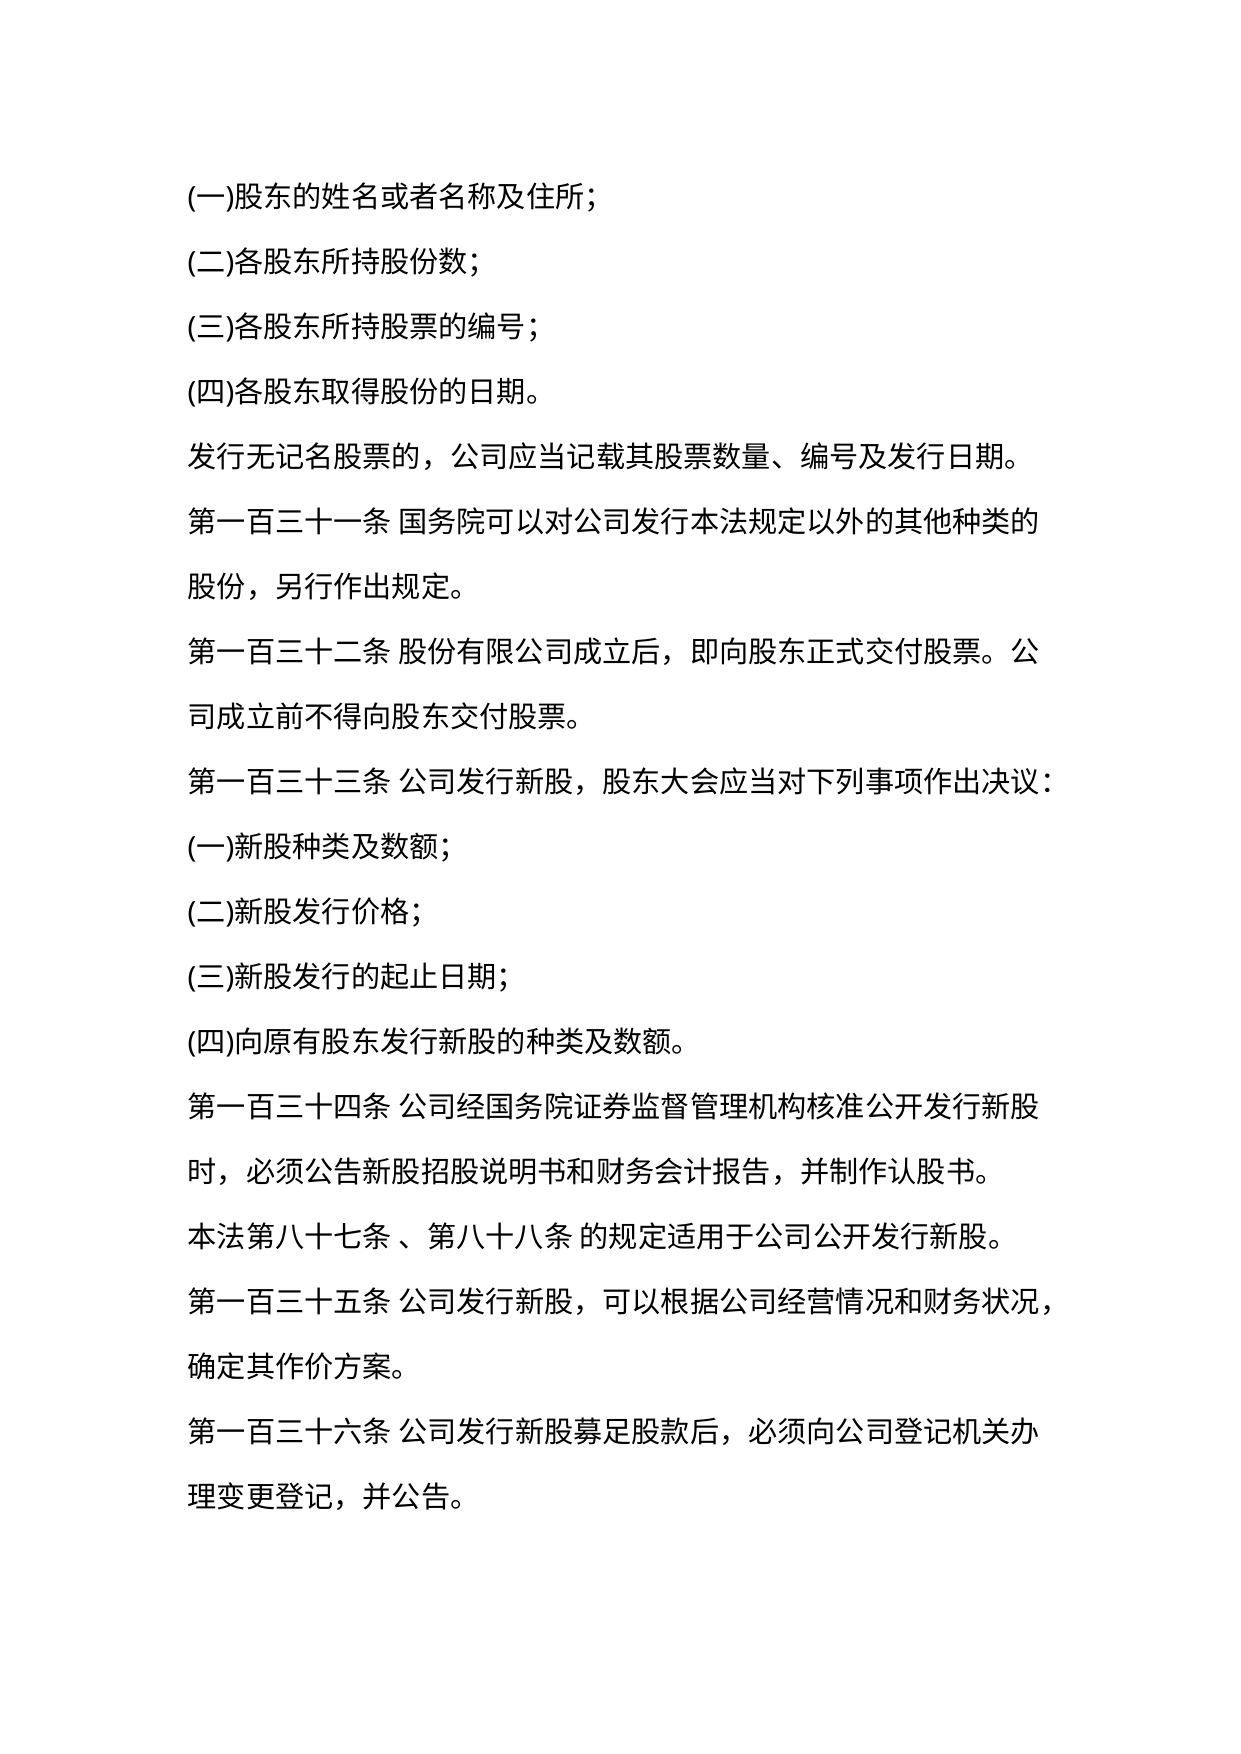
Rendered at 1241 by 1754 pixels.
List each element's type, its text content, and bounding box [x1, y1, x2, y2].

text 第一百三十五条 公司发行新股，可以根据公司经营情况和财务状况，确定其作价方案。 [187, 1267, 1053, 1397]
text (四)各股东取得股份的日期。 [187, 357, 1053, 422]
text (四)向原有股东发行新股的种类及数额。 [187, 1007, 1053, 1072]
text (三)新股发行的起止日期； [187, 942, 1053, 1007]
text (二)各股东所持股份数； [187, 227, 1053, 292]
text (三)各股东所持股票的编号； [187, 292, 1053, 357]
text 第一百三十三条 公司发行新股，股东大会应当对下列事项作出决议： [187, 747, 1053, 812]
text 本法第八十七条 、第八十八条 的规定适用于公司公开发行新股。 [187, 1202, 1053, 1267]
text 第一百三十六条 公司发行新股募足股款后，必须向公司登记机关办理变更登记，并公告。 [187, 1397, 1053, 1527]
text (二)新股发行价格； [187, 877, 1053, 942]
text (一)股东的姓名或者名称及住所； [187, 162, 1053, 227]
text 发行无记名股票的，公司应当记载其股票数量、编号及发行日期。 [187, 422, 1053, 487]
text 第一百三十二条 股份有限公司成立后，即向股东正式交付股票。公司成立前不得向股东交付股票。 [187, 617, 1053, 747]
text 第一百三十四条 公司经国务院证券监督管理机构核准公开发行新股时，必须公告新股招股说明书和财务会计报告，并制作认股书。 [187, 1072, 1053, 1202]
text 第一百三十一条 国务院可以对公司发行本法规定以外的其他种类的股份，另行作出规定。 [187, 487, 1053, 617]
text (一)新股种类及数额； [187, 812, 1053, 877]
